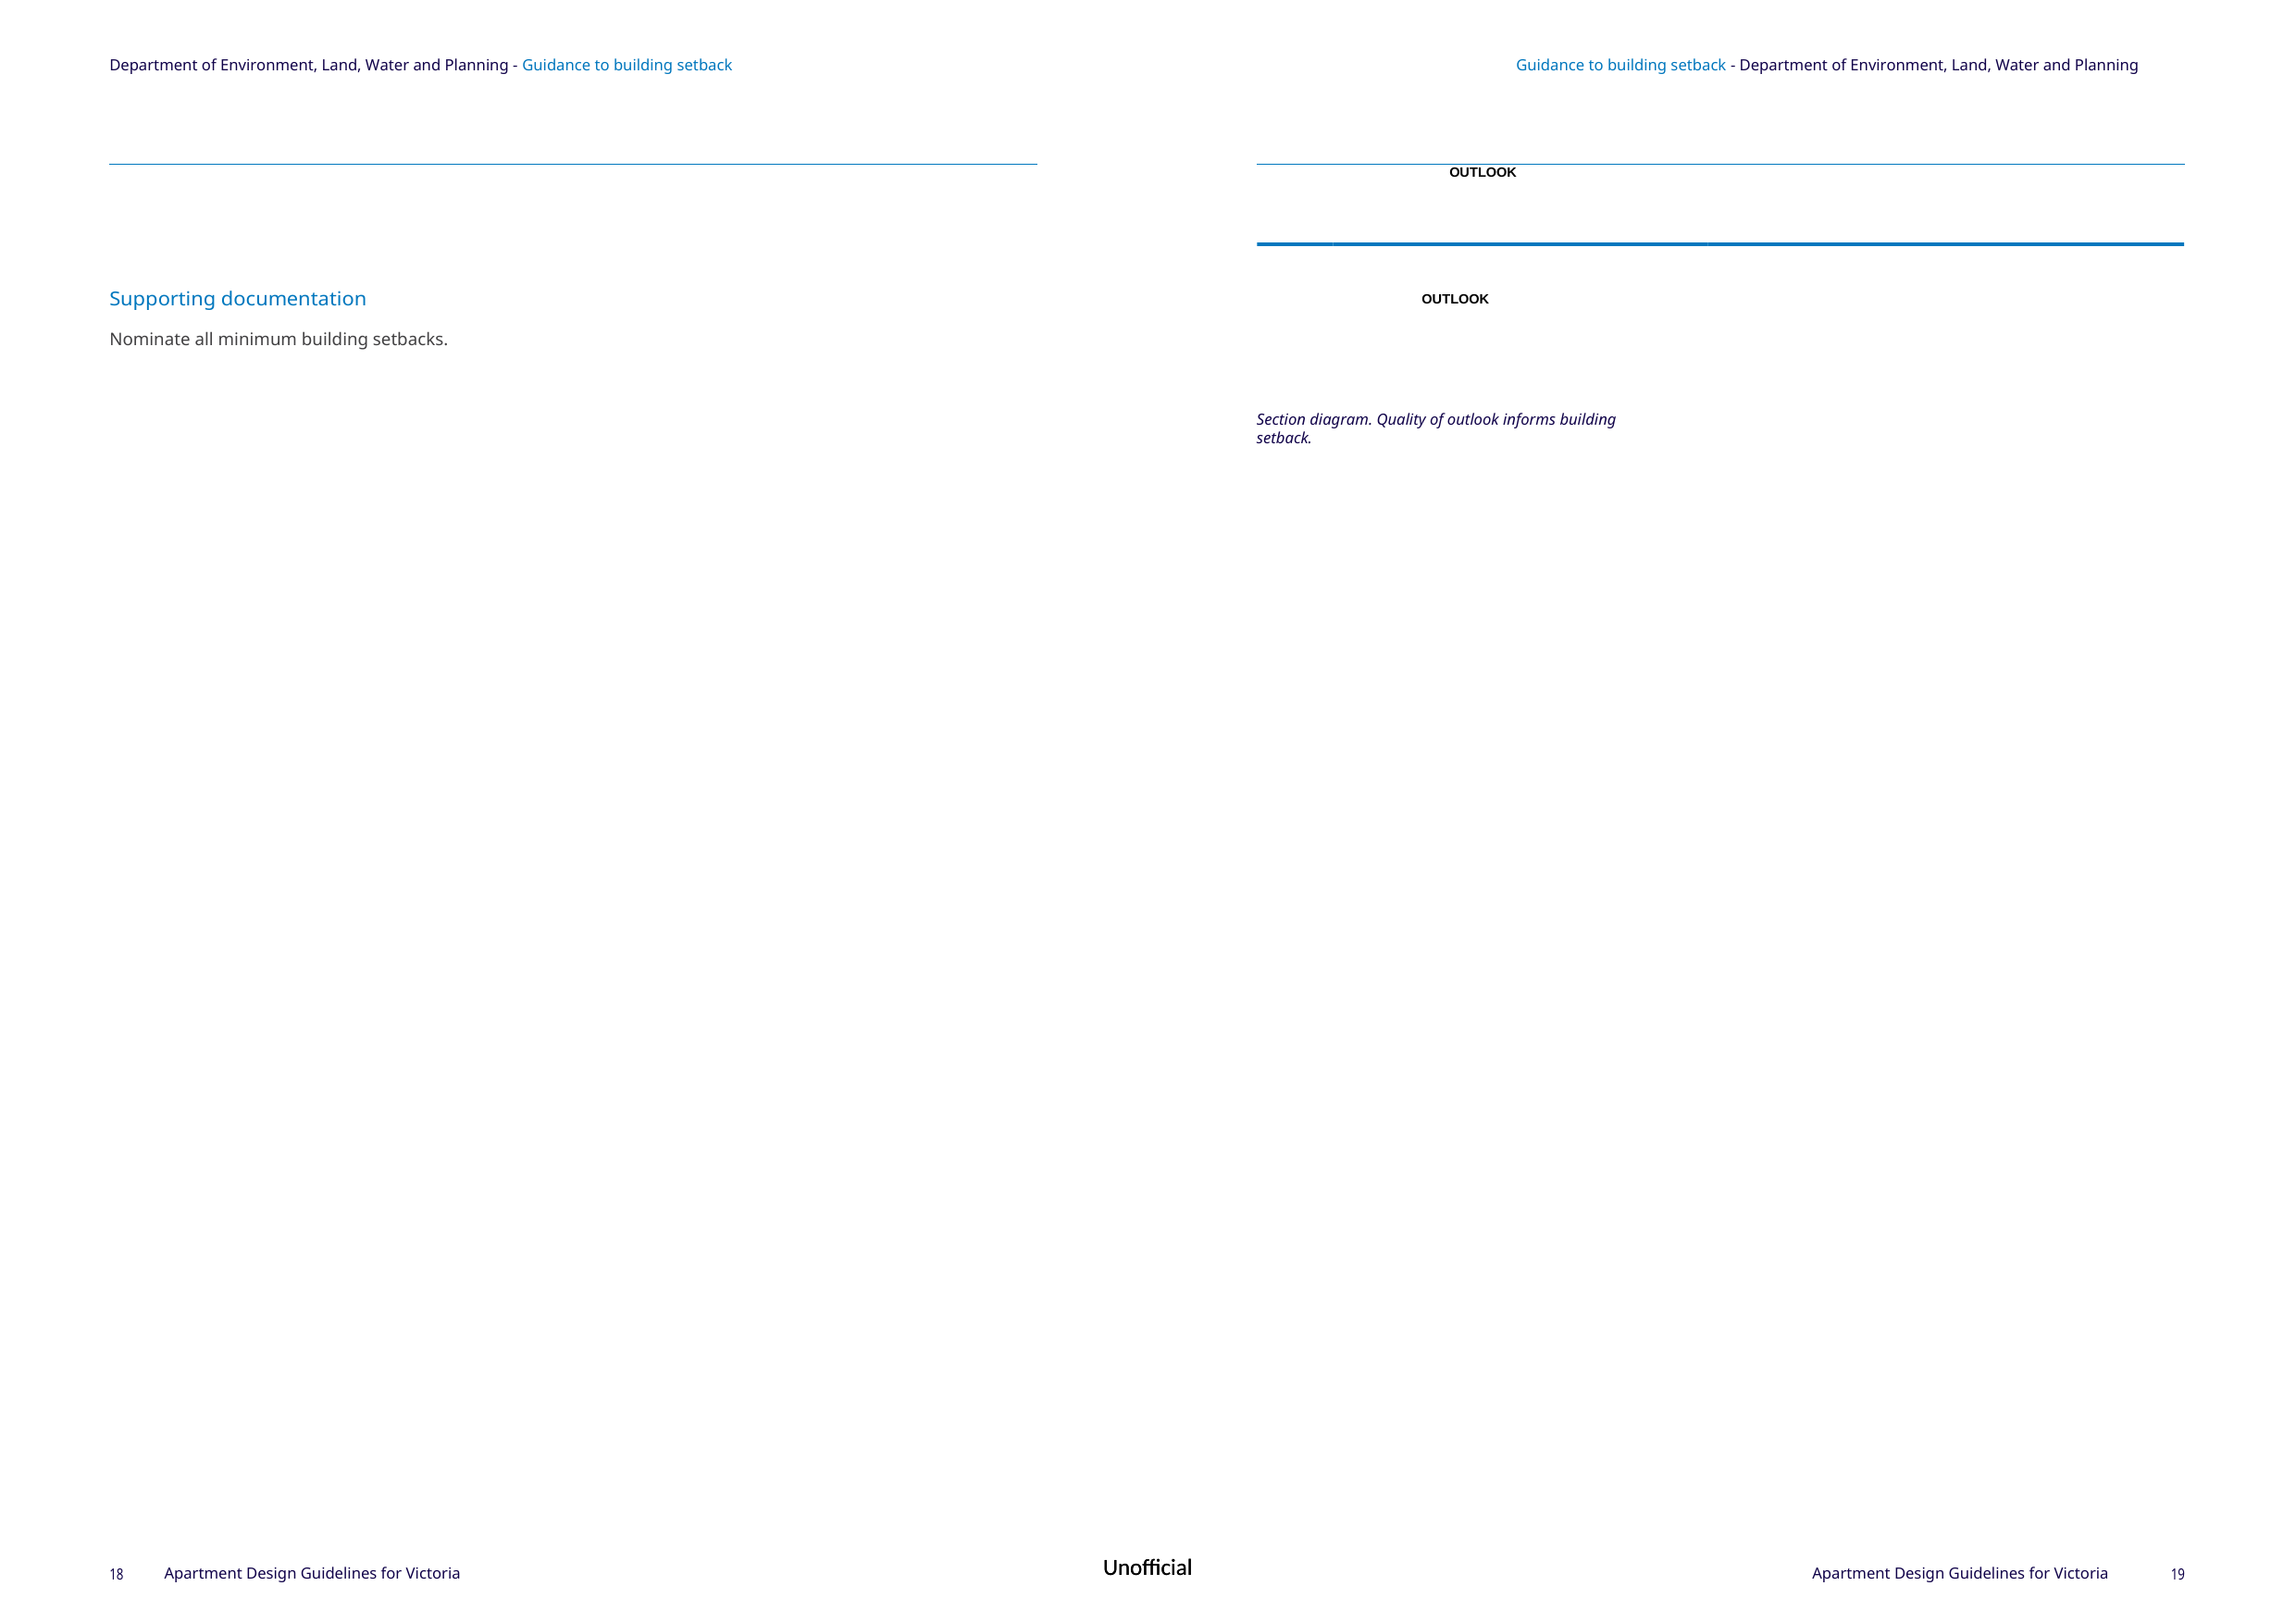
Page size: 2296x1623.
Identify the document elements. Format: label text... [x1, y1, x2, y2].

text Nominate all minimum building setbacks. [109, 327, 1040, 351]
subtitle Supporting documentation [109, 285, 1040, 311]
text Section diagram. Quality of outlook informs building setback. [1257, 410, 1665, 448]
text OUTLOOK [1449, 164, 1687, 180]
picture [1257, 242, 2184, 246]
text OUTLOOK [1421, 291, 1687, 307]
